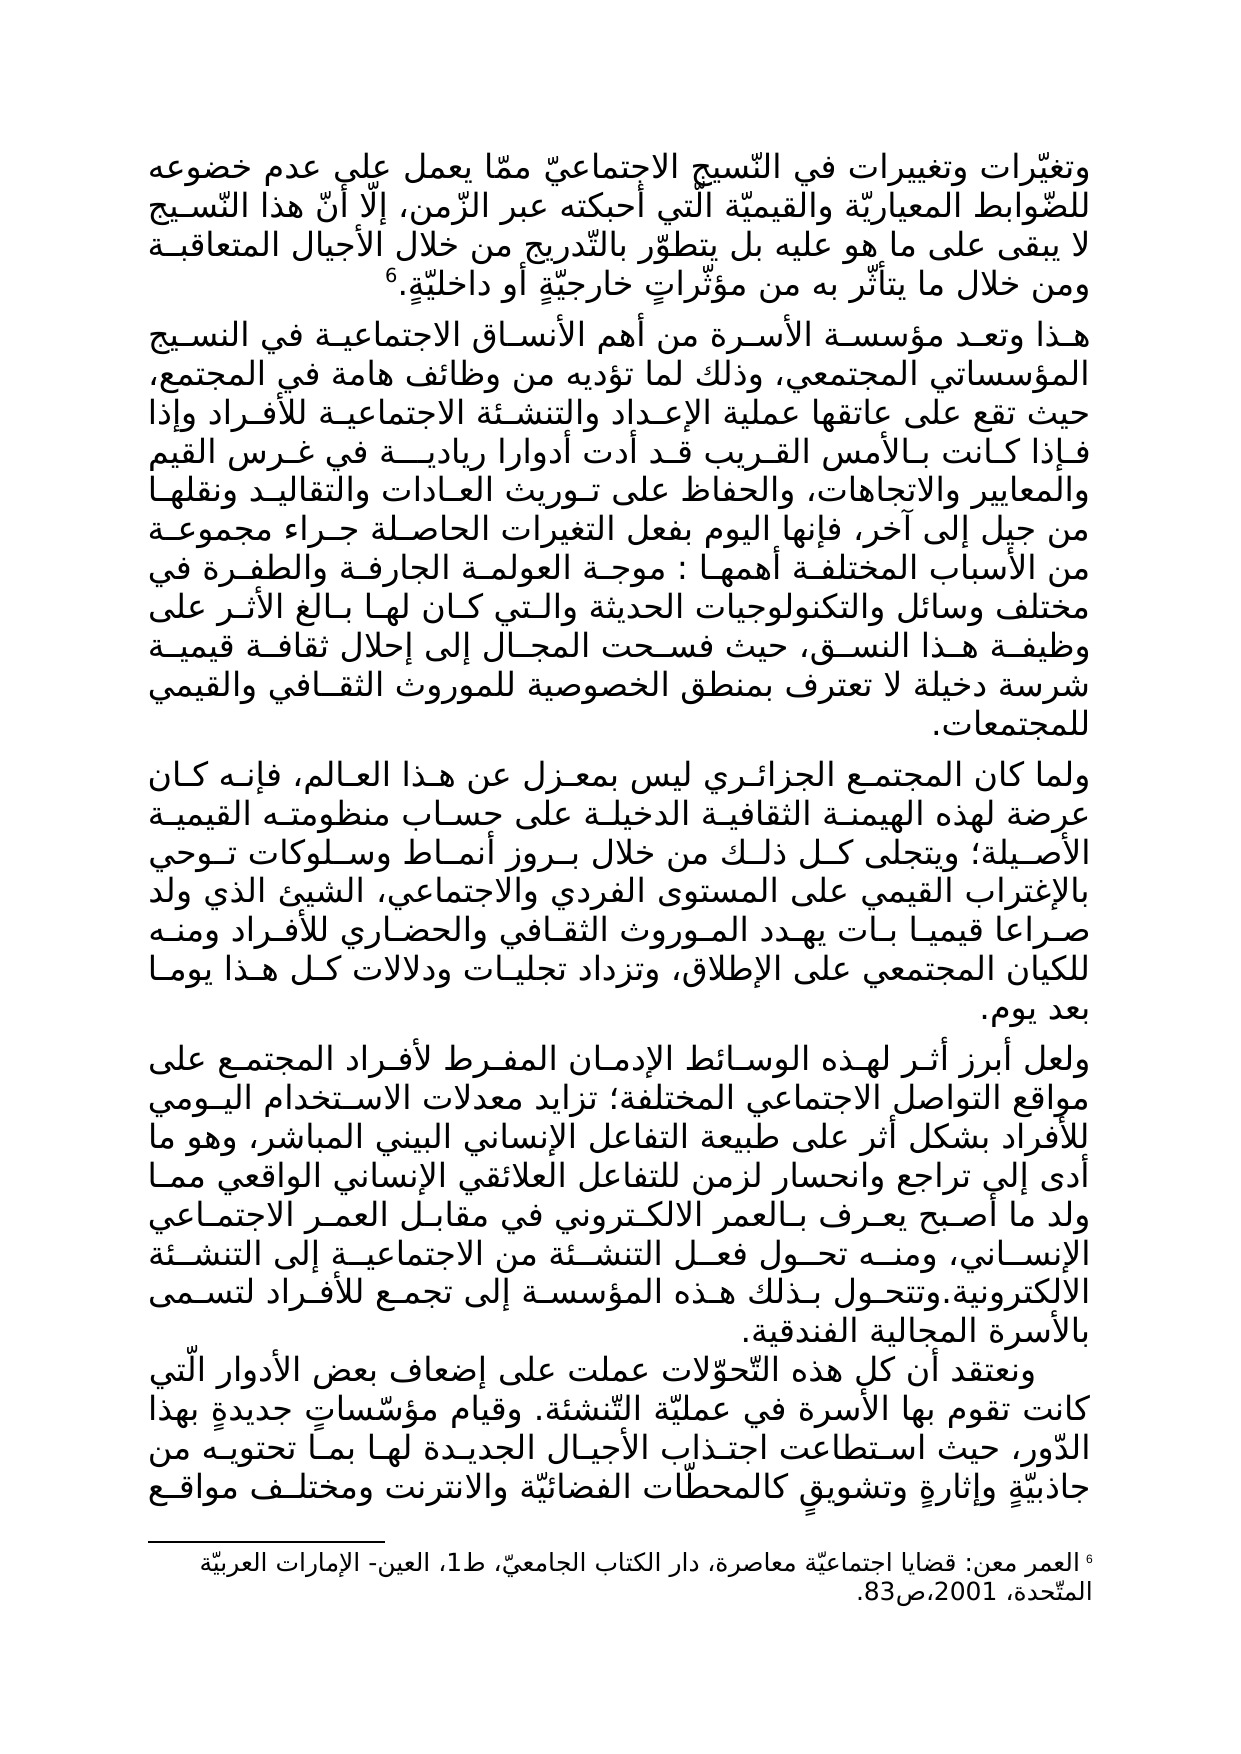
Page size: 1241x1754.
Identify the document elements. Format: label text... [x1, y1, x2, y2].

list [148, 148, 1090, 303]
text ولعل أبرز أثر لهذه الوسائط الإدمان المفرط لأفراد المجتمع على مواقع التواصل الاجتماعي المختلفة؛ تزايد معدلات الاستخدام اليومي للأفراد بشكل أثر على طبيعة التفاعل الإنساني البيني المباشر، وهو ما أدى إلى تراجع وانحسار لزمن للتفاعل العلائقي الإنساني الواقعي مما ولد ما أصبح يعرف بالعمر الالكتروني في مقابل العمر الاجتماعي الإنساني، ومنه تحول فعل التنشئة من الاجتماعية إلى التنشئة الالكترونية.وتتحول بذلك هذه المؤسسة إلى تجمع للأفراد لتسمى بالأسرة المجالية الفندقية. [148, 1040, 1090, 1351]
text هذا وتعد مؤسسة الأسرة من أهم الأنساق الاجتماعية في النسيج المؤسساتي المجتمعي، وذلك لما تؤديه من وظائف هامة في المجتمع، حيث تقع على عاتقها عملية الإعداد والتنشئة الاجتماعية للأفراد وإذا فـإذا كانت بالأمس القريب قد أدت أدوارا رياديــة في غرس القيم والمعايير والاتجاهات، والحفاظ على توريث العادات والتقاليد ونقلها من جيل إلى آخر، فإنها اليوم بفعل التغيرات الحاصلة جراء مجموعة من الأسباب المختلفة أهمها : موجة العولمة الجارفة والطفرة في مختلف وسائل والتكنولوجيات الحديثة والتي كان لها بالغ الأثر على وظيفة هذا النسق، حيث فسحت المجال إلى إحلال ثقافة قيمية شرسة دخيلة لا تعترف بمنطق الخصوصية للموروث الثقافي والقيمي للمجتمعات. [148, 316, 1090, 743]
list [148, 1351, 1090, 1506]
text ولما كان المجتمع الجزائري ليس بمعزل عن هذا العالم، فإنه كان عرضة لهذه الهيمنة الثقافية الدخيلة على حساب منظومته القيمية الأصيلة؛ ويتجلى كل ذلك من خلال بروز أنماط وسلوكات توحي بالإغتراب القيمي على المستوى الفردي والاجتماعي، الشيئ الذي ولد صراعا قيميا بات يهدد الموروث الثقافي والحضاري للأفراد ومنه للكيان المجتمعي على الإطلاق، وتزداد تجليات ودلالات كل هذا يوما بعد يوم. [148, 755, 1090, 1027]
